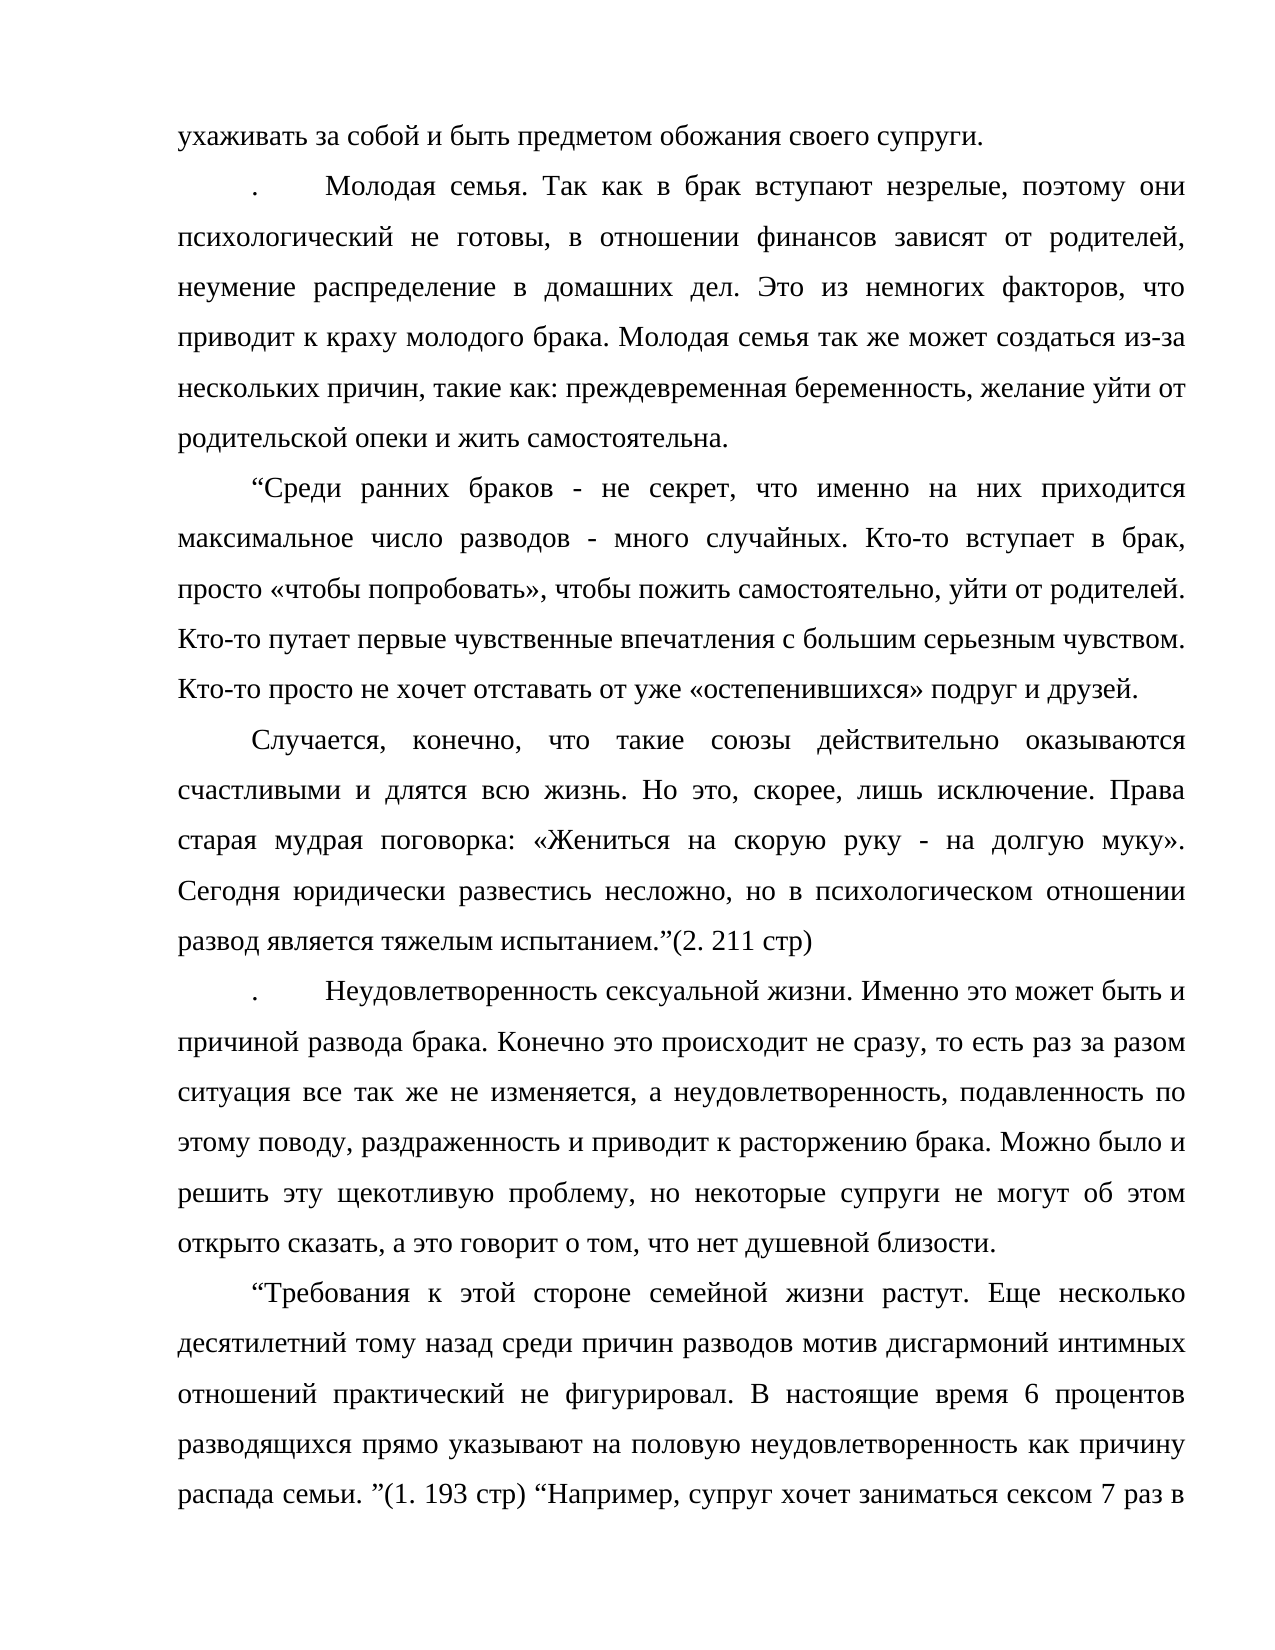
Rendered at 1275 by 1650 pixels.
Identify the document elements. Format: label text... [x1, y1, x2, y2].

text “Среди ранних браков - не секрет, что именно на них приходится максимальное число разводов - много случайных. Кто-то вступает в брак, просто «чтобы попробовать», чтобы пожить самостоятельно, уйти от родителей. Кто-то путает первые чувственные впечатления с большим серьезным чувством. Кто-то просто не хочет отставать от уже «остепенившихся» подруг и друзей. [177, 470, 1186, 705]
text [177, 1275, 1186, 1510]
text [177, 118, 1186, 152]
text Случается, конечно, что такие союзы действительно оказываются счастливыми и длятся всю жизнь. Но это, скорее, лишь исключение. Права старая мудрая поговорка: «Жениться на скорую руку - на долгую муку». Сегодня юридически развестись несложно, но в психологическом отношении развод является тяжелым испытанием.”(2. 211 стр) [177, 722, 1186, 957]
text . Молодая семья. Так как в брак вступают незрелые, поэтому они психологический не готовы, в отношении финансов зависят от родителей, неумение распределение в домашних дел. Это из немногих факторов, что приводит к краху молодого брака. Молодая семья так же может создаться из-за нескольких причин, такие как: преждевременная беременность, желание уйти от родительской опеки и жить самостоятельна. [177, 168, 1186, 453]
text . Неудовлетворенность сексуальной жизни. Именно это может быть и причиной развода брака. Конечно это происходит не сразу, то есть раз за разом ситуация все так же не изменяется, а неудовлетворенность, подавленность по этому поводу, раздраженность и приводит к расторжению брака. Можно было и решить эту щекотливую проблему, но некоторые супруги не могут об этом открыто сказать, а это говорит о том, что нет душевной близости. [177, 973, 1186, 1258]
